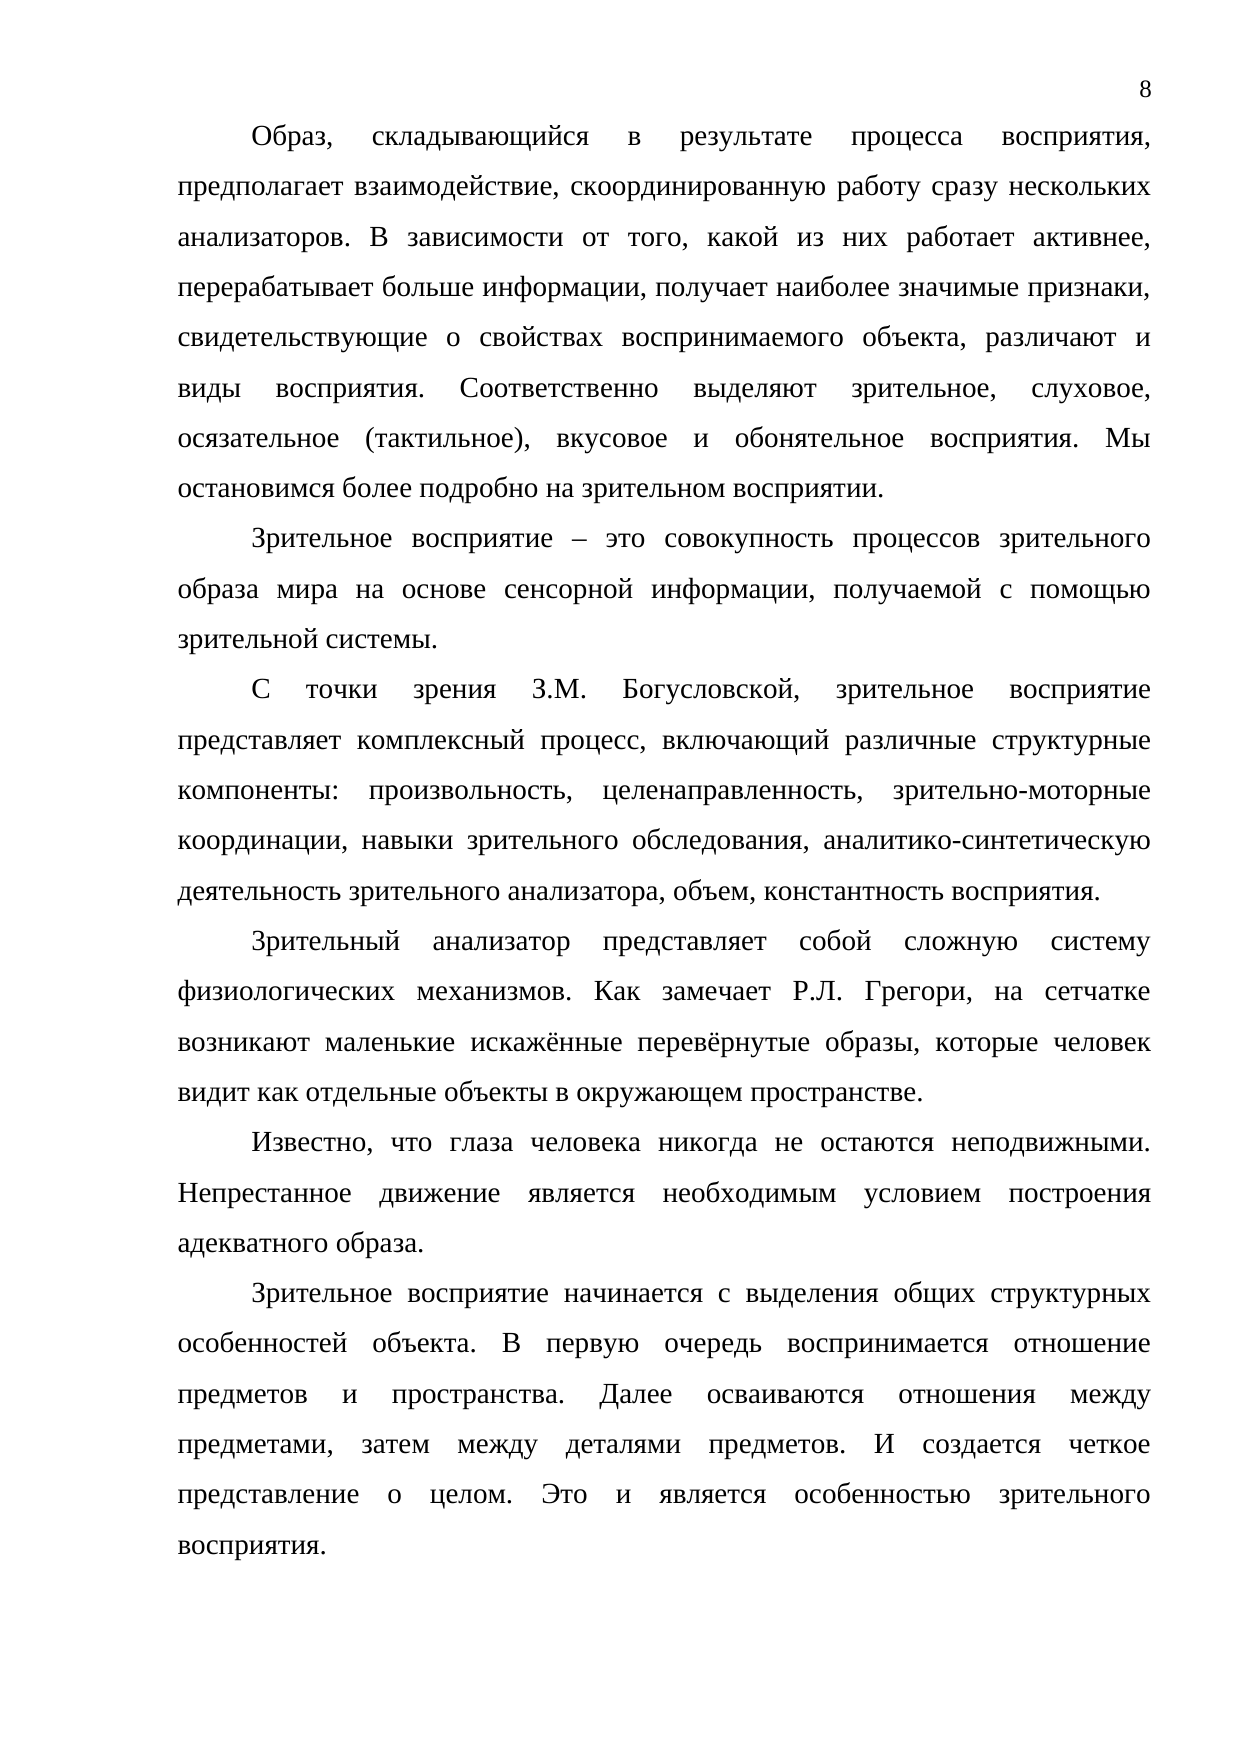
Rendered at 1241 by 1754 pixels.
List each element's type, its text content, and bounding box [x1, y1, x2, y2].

text 3рительный анализатор представляет собой сложную систему физиологических механизмов. Как замечает Р.Л. Грегори, на сетчатке возникают маленькие искажённые перевёрнутые образы, которые человек видит как отдельные объекты в окружающем пространстве. [177, 923, 1152, 1108]
text Образ, складывающийся в результате процесса восприятия, предполагает взаимодействие, скоординированную работу сразу нескольких анализаторов. В зависимости от того, какой из них работает активнее, перерабатывает больше информации, получает наиболее значимые признаки, свидетельствующие о свойствах воспринимаемого объекта, различают и виды восприятия. Соответственно выделяют зрительное, слуховое, осязательное (тактильное), вкусовое и обонятельное восприятия. Мы остановимся более подробно на зрительном восприятии. [177, 118, 1152, 504]
text С точки зрения З.М. Богусловской, зрительное восприятие представляет комплексный процесс, включающий различные структурные компоненты: произвольность, целенаправленность, зрительно-моторные координации, навыки зрительного обследования, аналитико-синтетическую деятельность зрительного анализатора, объем, константность восприятия. [177, 672, 1152, 906]
text Зрительное восприятие начинается с выделения общих структурных особенностей объекта. В первую очередь воспринимается отношение предметов и пространства. Далее осваиваются отношения между предметами, затем между деталями предметов. И создается четкое представление о целом. Это и является особенностью зрительного восприятия. [177, 1275, 1152, 1560]
text Зрительное восприятие – это совокупность процессов зрительного образа мира на основе сенсорной информации, получаемой с помощью зрительной системы. [177, 521, 1152, 655]
text Известно, что глаза человека никогда не остаются неподвижными. Непрестанное движение является необходимым условием построения адекватного образа. [177, 1124, 1152, 1258]
